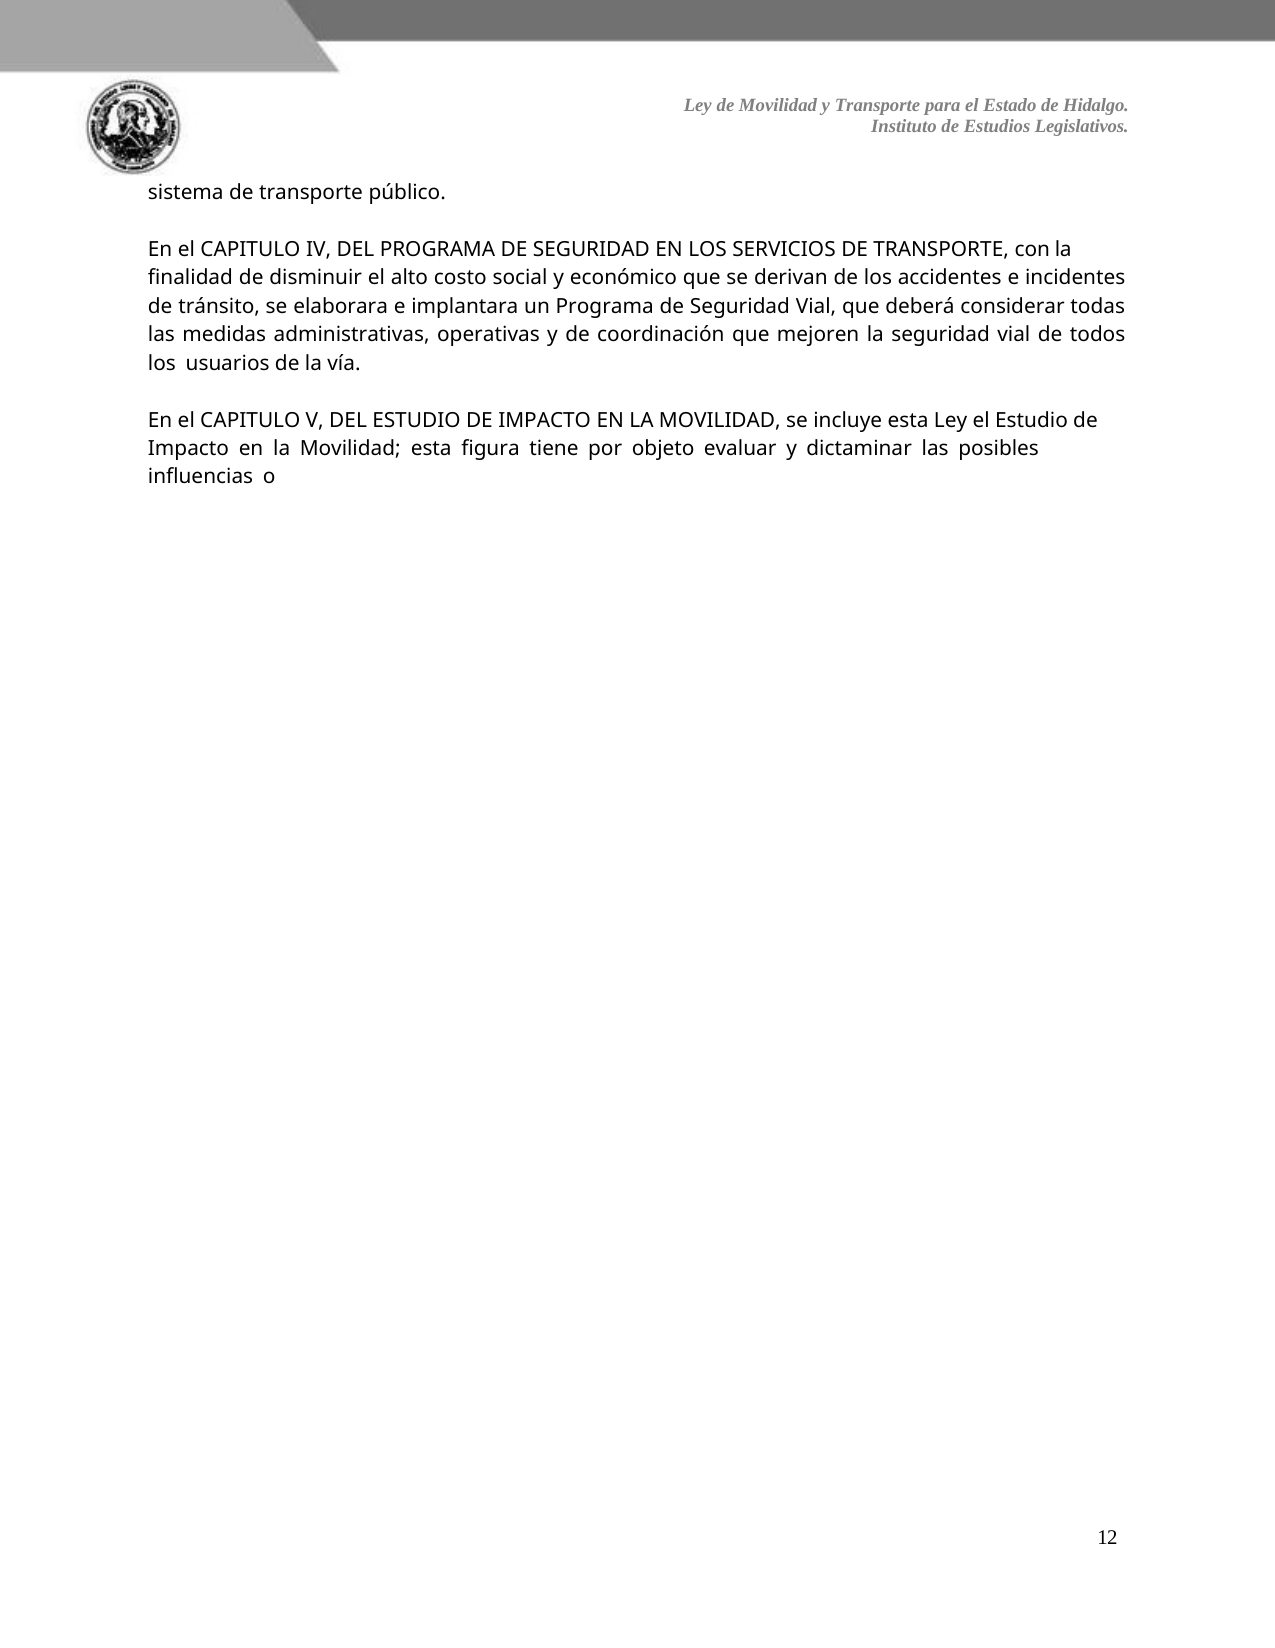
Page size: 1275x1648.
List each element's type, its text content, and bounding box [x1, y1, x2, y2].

text En el CAPITULO V, DEL ESTUDIO DE IMPACTO EN LA MOVILIDAD, se incluye esta Ley el Estudio de Impacto en la Movilidad; esta figura tiene por objeto evaluar y dictaminar las posibles influencias o [148, 405, 1142, 490]
text finalidad de disminuir el alto costo social y económico que se derivan de los accidentes e incidentes de tránsito, se elaborara e implantara un Programa de Seguridad Vial, que deberá considerar todas las medidas administrativas, operativas y de coordinación que mejoren la seguridad vial de todos los usuarios de la vía. [148, 262, 1127, 376]
text En el CAPITULO IV, DEL PROGRAMA DE SEGURIDAD EN LOS SERVICIOS DE TRANSPORTE, con la [148, 234, 1142, 262]
picture [0, 0, 1275, 176]
